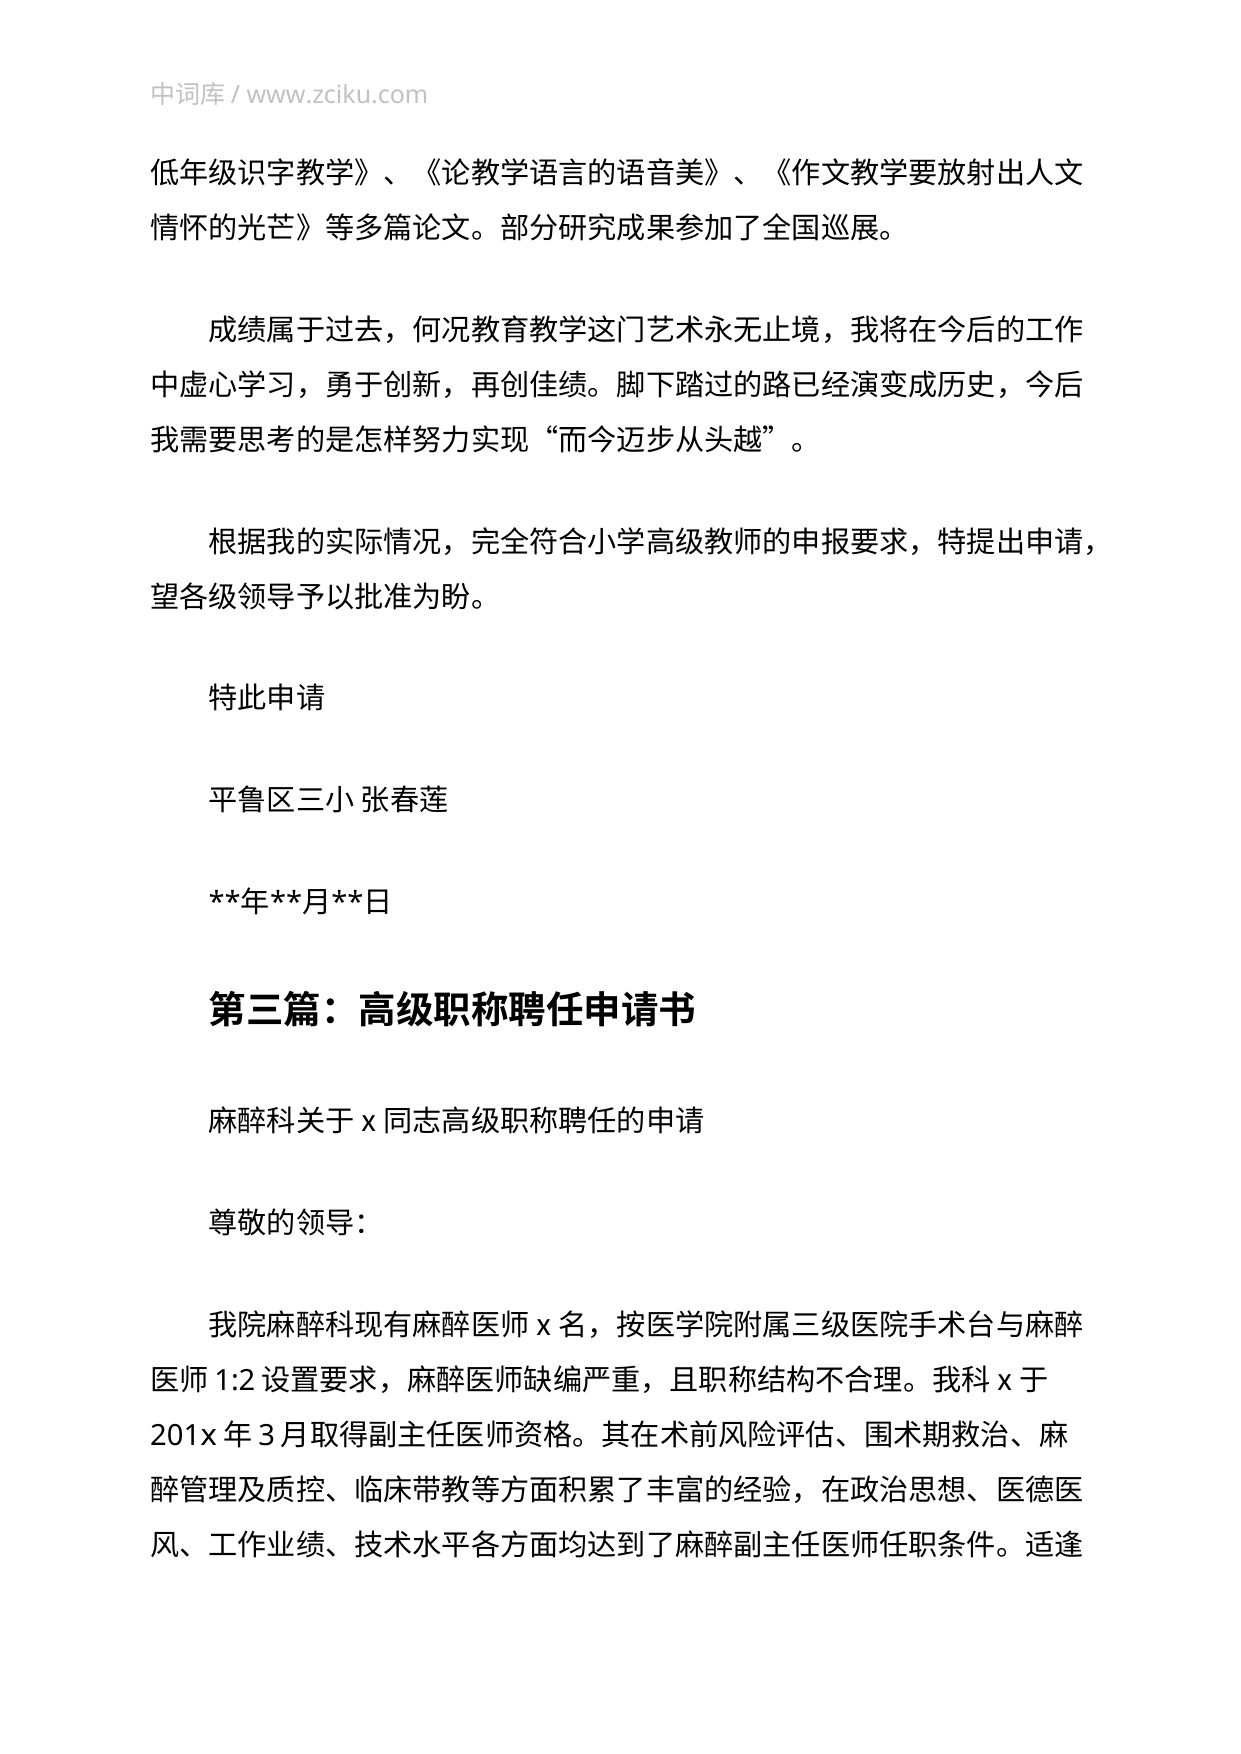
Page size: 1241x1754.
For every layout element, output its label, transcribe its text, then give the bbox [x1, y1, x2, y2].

text 麻醉科关于ⅹ同志高级职称聘任的申请 [150, 1098, 1090, 1140]
text **年**月**日 [150, 878, 1090, 921]
text 特此申请 [150, 675, 1090, 717]
text 尊敬的领导： [150, 1199, 1090, 1242]
text 成绩属于过去，何况教育教学这门艺术永无止境，我将在今后的工作中虚心学习，勇于创新，再创佳绩。脚下踏过的路已经演变成历史，今后我需要思考的是怎样努力实现“而今迈步从头越”。 [150, 307, 1090, 459]
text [150, 1301, 1090, 1563]
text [150, 150, 1090, 247]
text 第三篇：高级职称聘任申请书 [150, 980, 1090, 1035]
text 平鲁区三小 张春莲 [150, 777, 1090, 819]
text 根据我的实际情况，完全符合小学高级教师的申报要求，特提出申请，望各级领导予以批准为盼。 [150, 518, 1090, 615]
